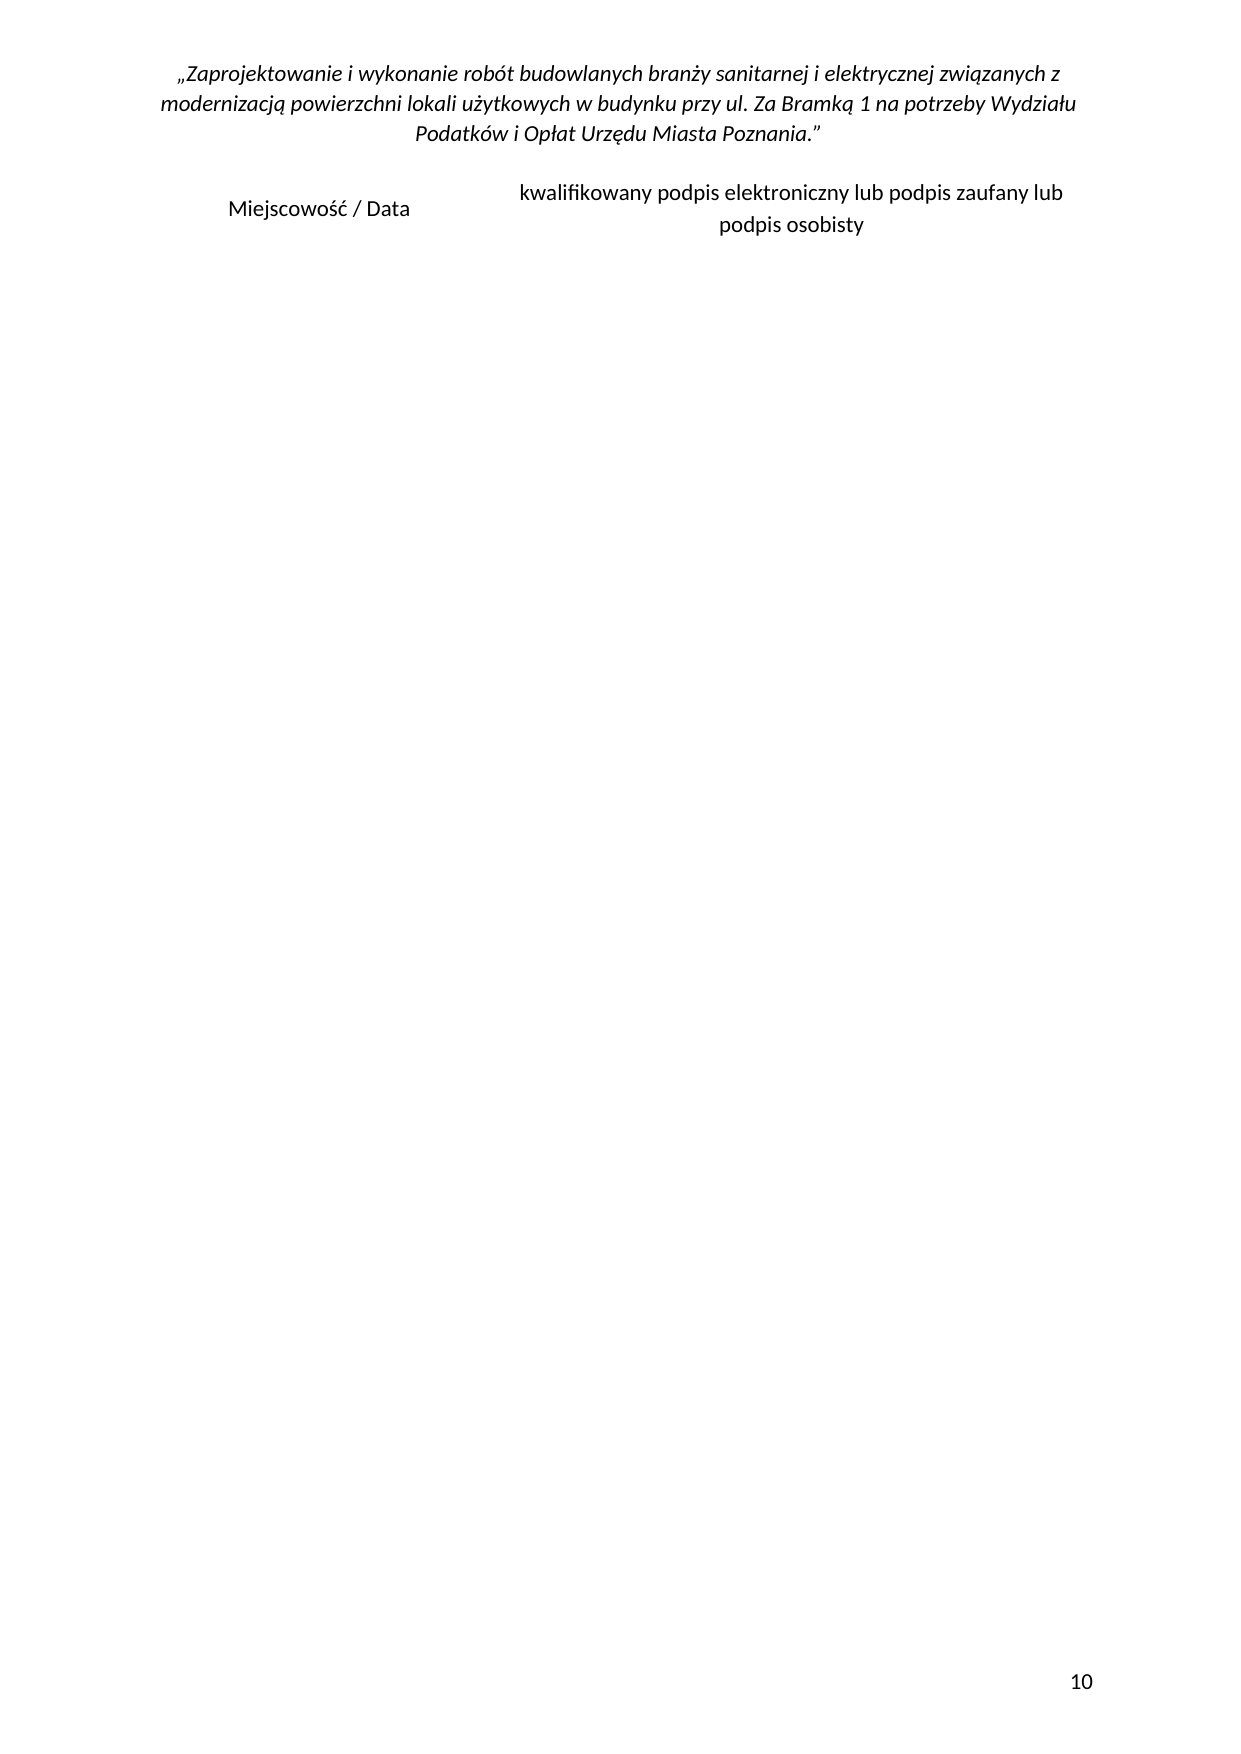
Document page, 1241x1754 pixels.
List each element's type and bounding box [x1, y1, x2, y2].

table_header [490, 178, 1093, 242]
table_header [148, 178, 490, 242]
